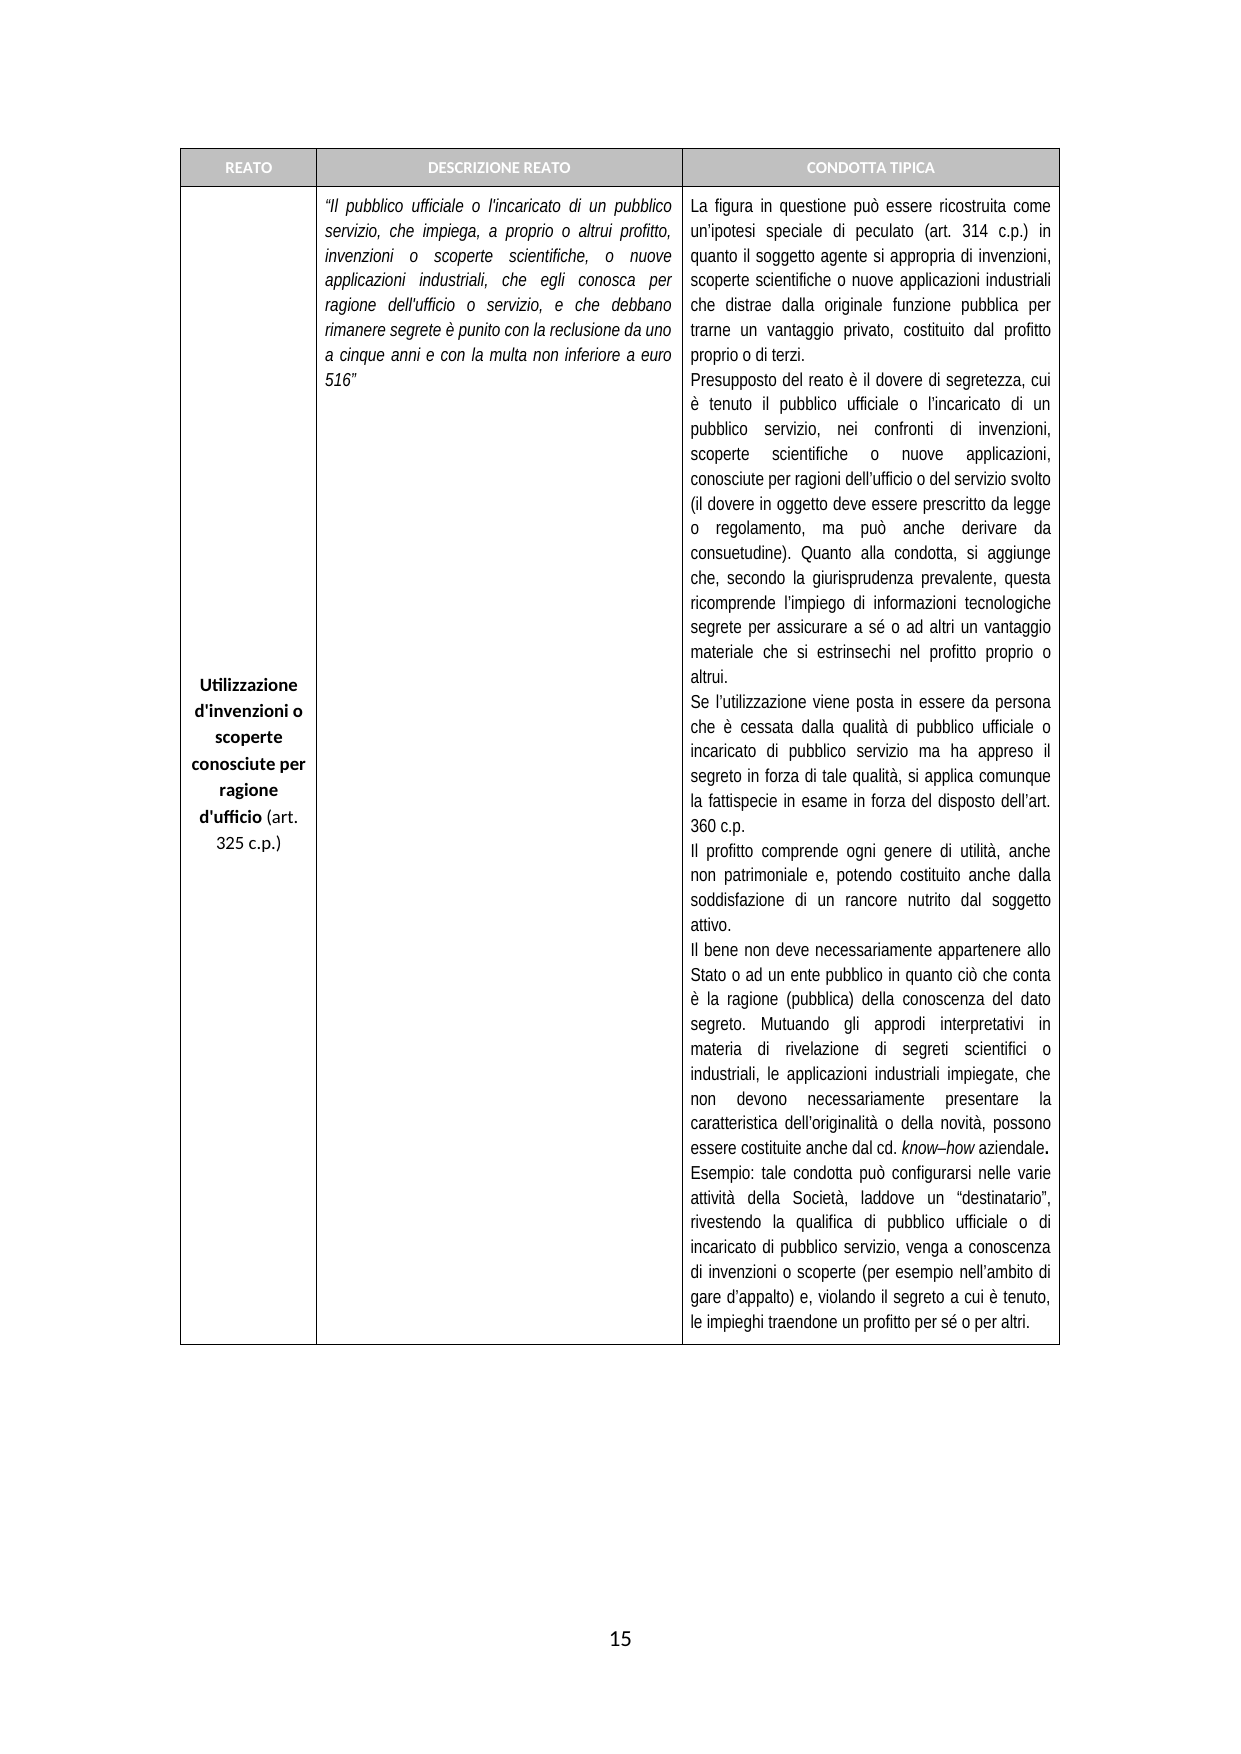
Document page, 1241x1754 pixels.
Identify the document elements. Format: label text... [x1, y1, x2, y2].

table_cell “Il pubblico ufficiale o l'incaricato di un pubblico servizio, che impiega, a proprio o altrui profitto, invenzioni o scoperte scientifiche, o nuove applicazioni industriali, che egli conosca per ragione dell'ufficio o servizio, e che debbano rimanere segrete è punito con la reclusione da uno a cinque anni e con la multa non inferiore a euro 516” [317, 187, 682, 1344]
table_header CONDOTTA TIPICA [683, 149, 1059, 186]
table_header REATO [181, 149, 316, 186]
table_cell Utilizzazione d'invenzioni o scoperte conosciute per ragione d'ufficio (art. 325 c.p.) [181, 187, 316, 1344]
table_header DESCRIZIONE REATO [317, 149, 682, 186]
table_cell La figura in questione può essere ricostruita come un’ipotesi speciale di peculato (art. 314 c.p.) in quanto il soggetto agente si appropria di invenzioni, scoperte scientifiche o nuove applicazioni industriali che distrae dalla originale funzione pubblica per trarne un vantaggio privato, costituito dal profitto proprio o di terzi. Presupposto del reato è il dovere di segretezza, cui è tenuto il pubblico ufficiale o l’incaricato di un pubblico servizio, nei confronti di invenzioni, scoperte scientifiche o nuove applicazioni, conosciute per ragioni dell’ufficio o del servizio svolto (il dovere in oggetto deve essere prescritto da legge o regolamento, ma può anche derivare da consuetudine). Quanto alla condotta, si aggiunge che, secondo la giurisprudenza prevalente, questa ricomprende l’impiego di informazioni tecnologiche segrete per assicurare a sé o ad altri un vantaggio materiale che si estrinsechi nel profitto proprio o altrui. Se l’utilizzazione viene posta in essere da persona che è cessata dalla qualità di pubblico ufficiale o incaricato di pubblico servizio ma ha appreso il segreto in forza di tale qualità, si applica comunque la fattispecie in esame in forza del disposto dell’art. 360 c.p. Il profitto comprende ogni genere di utilità, anche non patrimoniale e, potendo costituito anche dalla soddisfazione di un rancore nutrito dal soggetto attivo. Il bene non deve necessariamente appartenere allo Stato o ad un ente pubblico in quanto ciò che conta è la ragione (pubblica) della conoscenza del dato segreto. Mutuando gli approdi interpretativi in materia di rivelazione di segreti scientifici o industriali, le applicazioni industriali impiegate, che non devono necessariamente presentare la caratteristica dell’originalità o della novità, possono essere costituite anche dal cd. know–how aziendale. Esempio: tale condotta può configurarsi nelle varie attività della Società, laddove un “destinatario”, rivestendo la qualifica di pubblico ufficiale o di incaricato di pubblico servizio, venga a conoscenza di invenzioni o scoperte (per esempio nell’ambito di gare d’appalto) e, violando il segreto a cui è tenuto, le impieghi traendone un profitto per sé o per altri. [683, 187, 1059, 1344]
